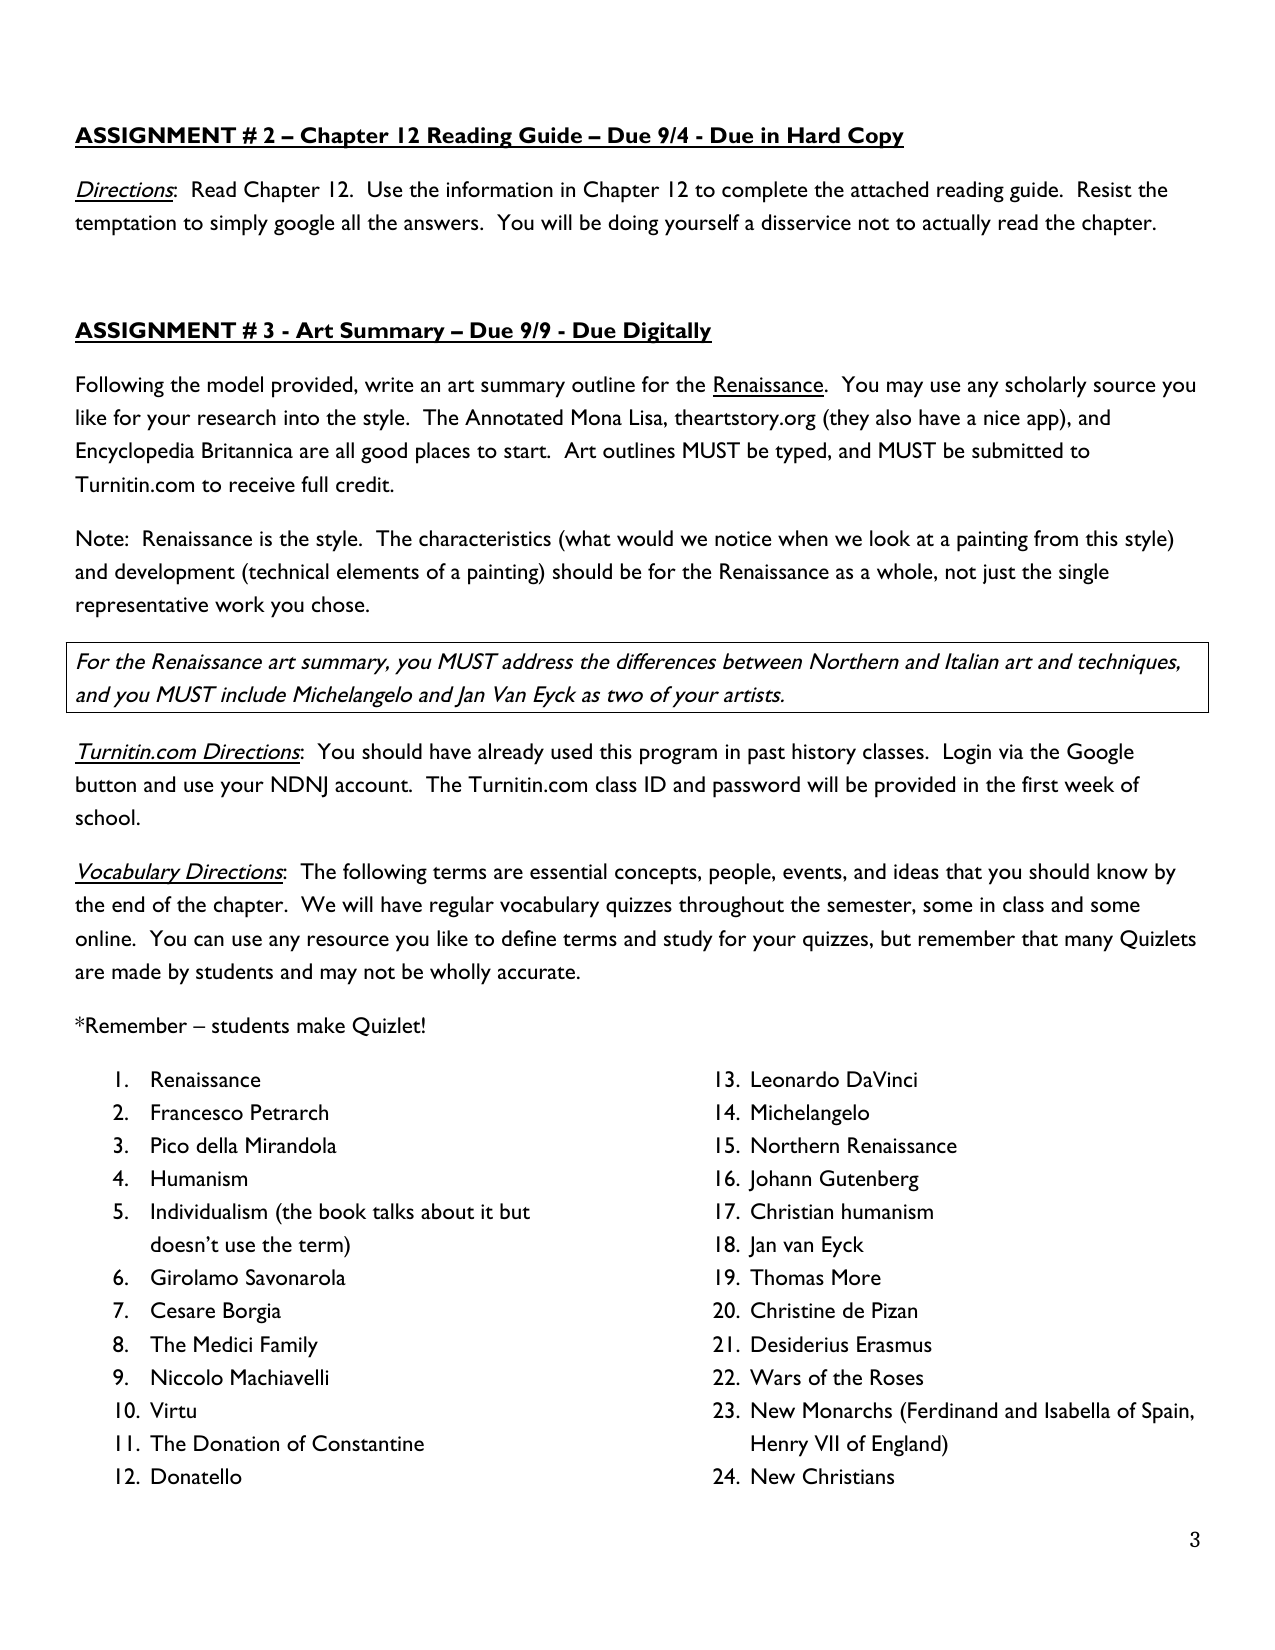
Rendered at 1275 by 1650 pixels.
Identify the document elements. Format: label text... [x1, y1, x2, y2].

text *Remember – students make Quizlet! [75, 1009, 1200, 1041]
text Following the model provided, write an art summary outline for the Renaissance. You may use any scholarly source you like for your research into the style. The Annotated Mona Lisa, theartstory.org (they also have a nice app), and Encyclopedia Britannica are all good places to start. Art outlines MUST be typed, and MUST be submitted to Turnitin.com to receive full credit. [75, 369, 1200, 500]
list Pico della Mirandola [112, 1129, 600, 1161]
list Wars of the Roses [712, 1361, 1200, 1393]
list Johann Gutenberg [712, 1162, 1200, 1194]
text For the Renaissance art summary, you MUST address the differences between Northern and Italian art and techniques, and you MUST include Michelangelo and Jan Van Eyck as two of your artists. [67, 643, 1208, 712]
list Niccolo Machiavelli [112, 1361, 600, 1393]
list Christine de Pizan [712, 1295, 1200, 1327]
list Jan van Eyck [712, 1229, 1200, 1260]
text Note: Renaissance is the style. The characteristics (what would we notice when we look at a painting from this style) and development (technical elements of a painting) should be for the Renaissance as a whole, not just the single representative work you chose. [75, 522, 1200, 620]
text Turnitin.com Directions: You should have already used this program in past history classes. Login via the Google button and use your NDNJ account. The Turnitin.com class ID and password will be provided in the first week of school. [75, 736, 1200, 833]
text ASSIGNMENT # 2 – Chapter 12 Reading Guide – Due 9/4 - Due in Hard Copy [75, 120, 1200, 151]
list Michelangelo [712, 1096, 1200, 1128]
list The Donation of Constantine [112, 1427, 600, 1459]
text ASSIGNMENT # 3 - Art Summary – Due 9/9 - Due Digitally [75, 315, 1200, 346]
list Donatello [112, 1461, 600, 1492]
list Individualism (the book talks about it but doesn’t use the term) [112, 1196, 600, 1260]
list Christian humanism [712, 1196, 1200, 1227]
list Desiderius Erasmus [712, 1328, 1200, 1360]
text Vocabulary Directions: The following terms are essential concepts, people, events, and ideas that you should know by the end of the chapter. We will have regular vocabulary quizzes throughout the semester, some in class and some online. You can use any resource you like to define terms and study for your quizzes, but remember that many Quizlets are made by students and may not be wholly accurate. [75, 856, 1200, 987]
list New Monarchs (Ferdinand and Isabella of Spain, Henry VII of England) [712, 1394, 1200, 1459]
text Directions: Read Chapter 12. Use the information in Chapter 12 to complete the attached reading guide. Resist the temptation to simply google all the answers. You will be doing yourself a disservice not to actually read the chapter. [75, 174, 1200, 238]
list Leonardo DaVinci [712, 1063, 1200, 1095]
list The Medici Family [112, 1328, 600, 1360]
list Renaissance [112, 1063, 600, 1095]
list Cesare Borgia [112, 1295, 600, 1327]
list Virtu [112, 1394, 600, 1426]
list Humanism [112, 1162, 600, 1194]
list Thomas More [712, 1262, 1200, 1293]
list Northern Renaissance [712, 1129, 1200, 1161]
list Girolamo Savonarola [112, 1262, 600, 1293]
list Francesco Petrarch [112, 1096, 600, 1128]
list New Christians [712, 1461, 1200, 1492]
